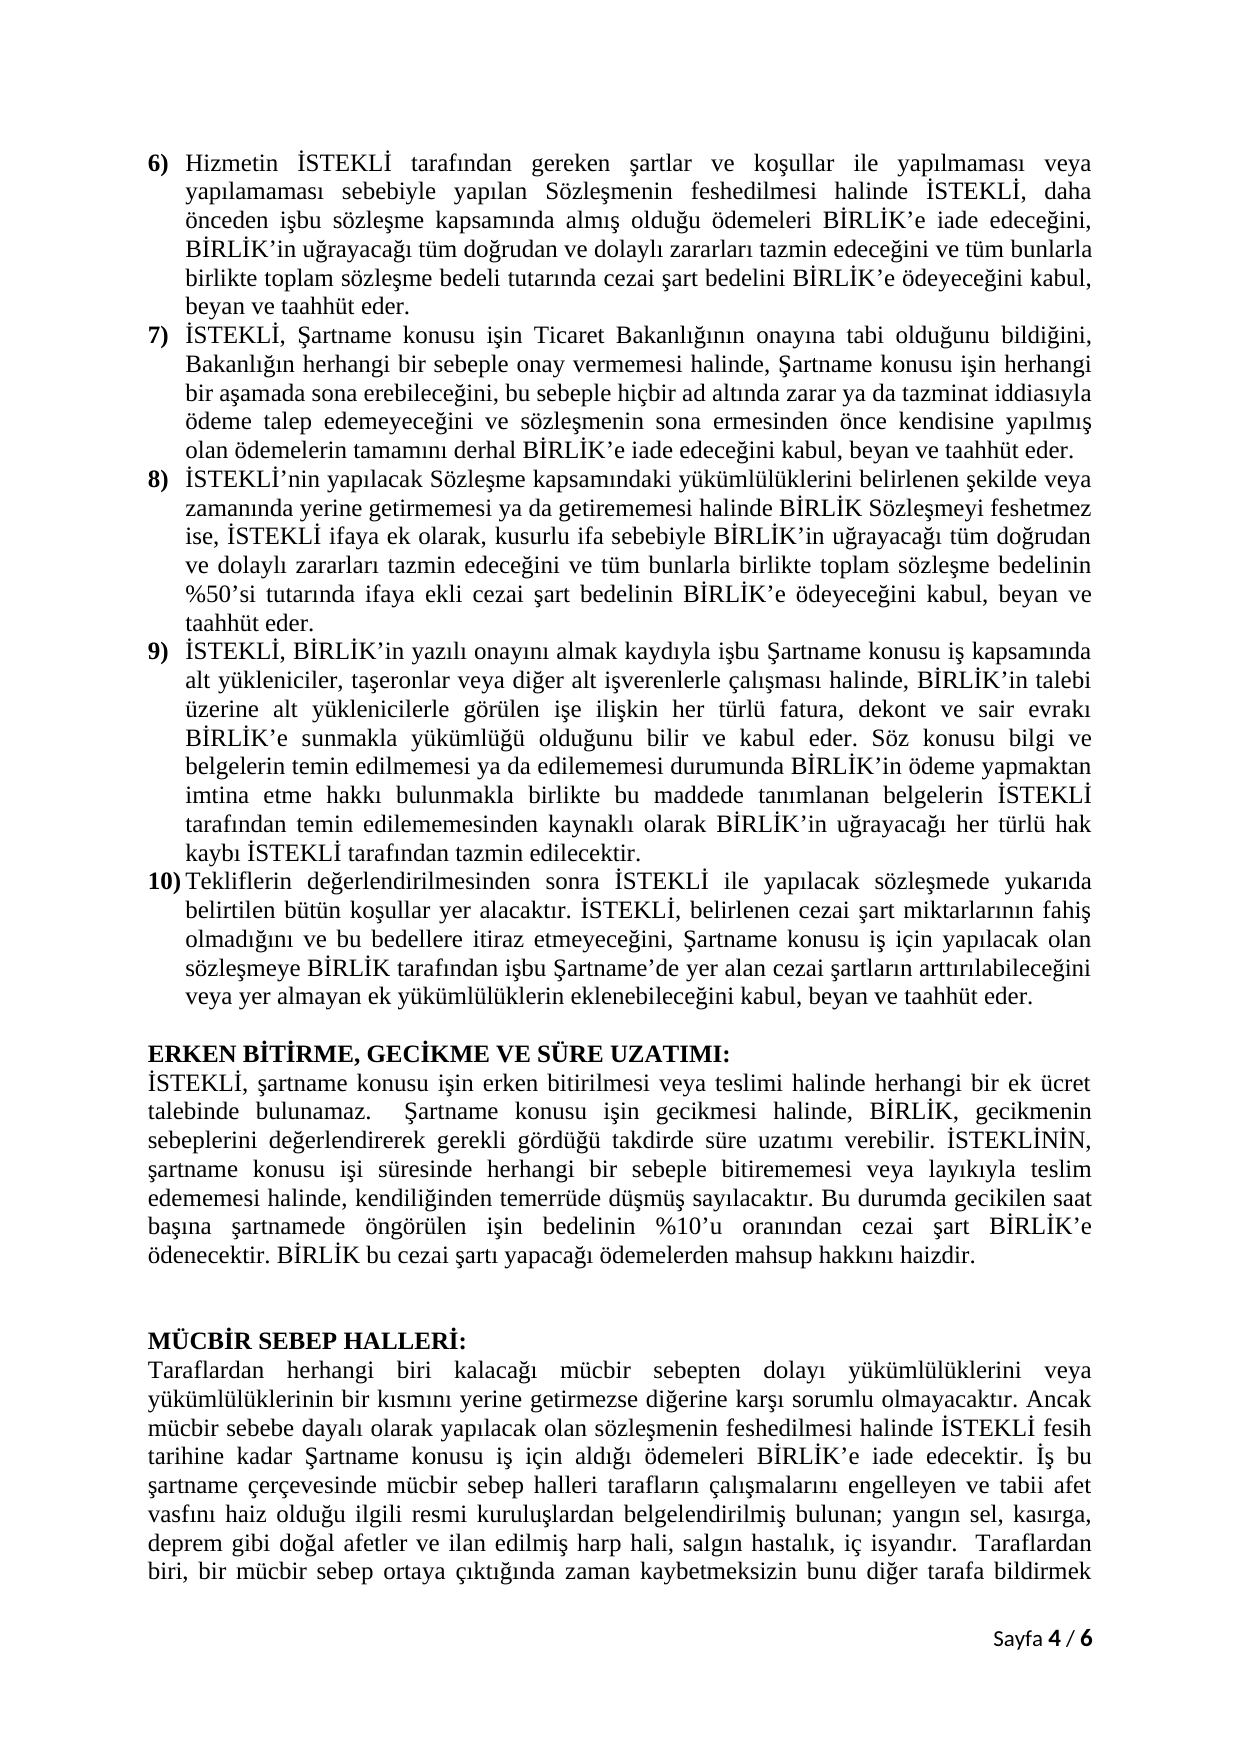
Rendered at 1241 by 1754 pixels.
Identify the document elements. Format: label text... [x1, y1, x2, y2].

list İSTEKLİ, BİRLİK’in yazılı onayını almak kaydıyla işbu Şartname konusu iş kapsamında alt yükleniciler, taşeronlar veya diğer alt işverenlerle çalışması halinde, BİRLİK’in talebi üzerine alt yüklenicilerle görülen işe ilişkin her türlü fatura, dekont ve sair evrakı BİRLİK’e sunmakla yükümlüğü olduğunu bilir ve kabul eder. Söz konusu bilgi ve belgelerin temin edilmemesi ya da edilememesi durumunda BİRLİK’in ödeme yapmaktan imtina etme hakkı bulunmakla birlikte bu maddede tanımlanan belgelerin İSTEKLİ tarafından temin edilememesinden kaynaklı olarak BİRLİK’in uğrayacağı her türlü hak kaybı İSTEKLİ tarafından tazmin edilecektir. [148, 636, 1093, 866]
text ERKEN BİTİRME, GECİKME VE SÜRE UZATIMI: [148, 1039, 1093, 1068]
list Hizmetin İSTEKLİ tarafından gereken şartlar ve koşullar ile yapılmaması veya yapılamaması sebebiyle yapılan Sözleşmenin feshedilmesi halinde İSTEKLİ, daha önceden işbu sözleşme kapsamında almış olduğu ödemeleri BİRLİK’e iade edeceğini, BİRLİK’in uğrayacağı tüm doğrudan ve dolaylı zararları tazmin edeceğini ve tüm bunlarla birlikte toplam sözleşme bedeli tutarında cezai şart bedelini BİRLİK’e ödeyeceğini kabul, beyan ve taahhüt eder. [148, 148, 1093, 320]
text MÜCBİR SEBEP HALLERİ: [148, 1326, 1093, 1355]
list İSTEKLİ’nin yapılacak Sözleşme kapsamındaki yükümlülüklerini belirlenen şekilde veya zamanında yerine getirmemesi ya da getirememesi halinde BİRLİK Sözleşmeyi feshetmez ise, İSTEKLİ ifaya ek olarak, kusurlu ifa sebebiyle BİRLİK’in uğrayacağı tüm doğrudan ve dolaylı zararları tazmin edeceğini ve tüm bunlarla birlikte toplam sözleşme bedelinin %50’si tutarında ifaya ekli cezai şart bedelinin BİRLİK’e ödeyeceğini kabul, beyan ve taahhüt eder. [148, 464, 1093, 636]
list Tekliflerin değerlendirilmesinden sonra İSTEKLİ ile yapılacak sözleşmede yukarıda belirtilen bütün koşullar yer alacaktır. İSTEKLİ, belirlenen cezai şart miktarlarının fahiş olmadığını ve bu bedellere itiraz etmeyeceğini, Şartname konusu iş için yapılacak olan sözleşmeye BİRLİK tarafından işbu Şartname’de yer alan cezai şartların arttırılabileceğini veya yer almayan ek yükümlülüklerin eklenebileceğini kabul, beyan ve taahhüt eder. [148, 866, 1093, 1010]
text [148, 1355, 1093, 1585]
text İSTEKLİ, şartname konusu işin erken bitirilmesi veya teslimi halinde herhangi bir ek ücret talebinde bulunamaz. Şartname konusu işin gecikmesi halinde, BİRLİK, gecikmenin sebeplerini değerlendirerek gerekli gördüğü takdirde süre uzatımı verebilir. İSTEKLİNİN, şartname konusu işi süresinde herhangi bir sebeple bitirememesi veya layıkıyla teslim edememesi halinde, kendiliğinden temerrüde düşmüş sayılacaktır. Bu durumda gecikilen saat başına şartnamede öngörülen işin bedelinin %10’u oranından cezai şart BİRLİK’e ödenecektir. BİRLİK bu cezai şartı yapacağı ödemelerden mahsup hakkını haizdir. [148, 1068, 1093, 1269]
list İSTEKLİ, Şartname konusu işin Ticaret Bakanlığının onayına tabi olduğunu bildiğini, Bakanlığın herhangi bir sebeple onay vermemesi halinde, Şartname konusu işin herhangi bir aşamada sona erebileceğini, bu sebeple hiçbir ad altında zarar ya da tazminat iddiasıyla ödeme talep edemeyeceğini ve sözleşmenin sona ermesinden önce kendisine yapılmış olan ödemelerin tamamını derhal BİRLİK’e iade edeceğini kabul, beyan ve taahhüt eder. [148, 320, 1093, 464]
